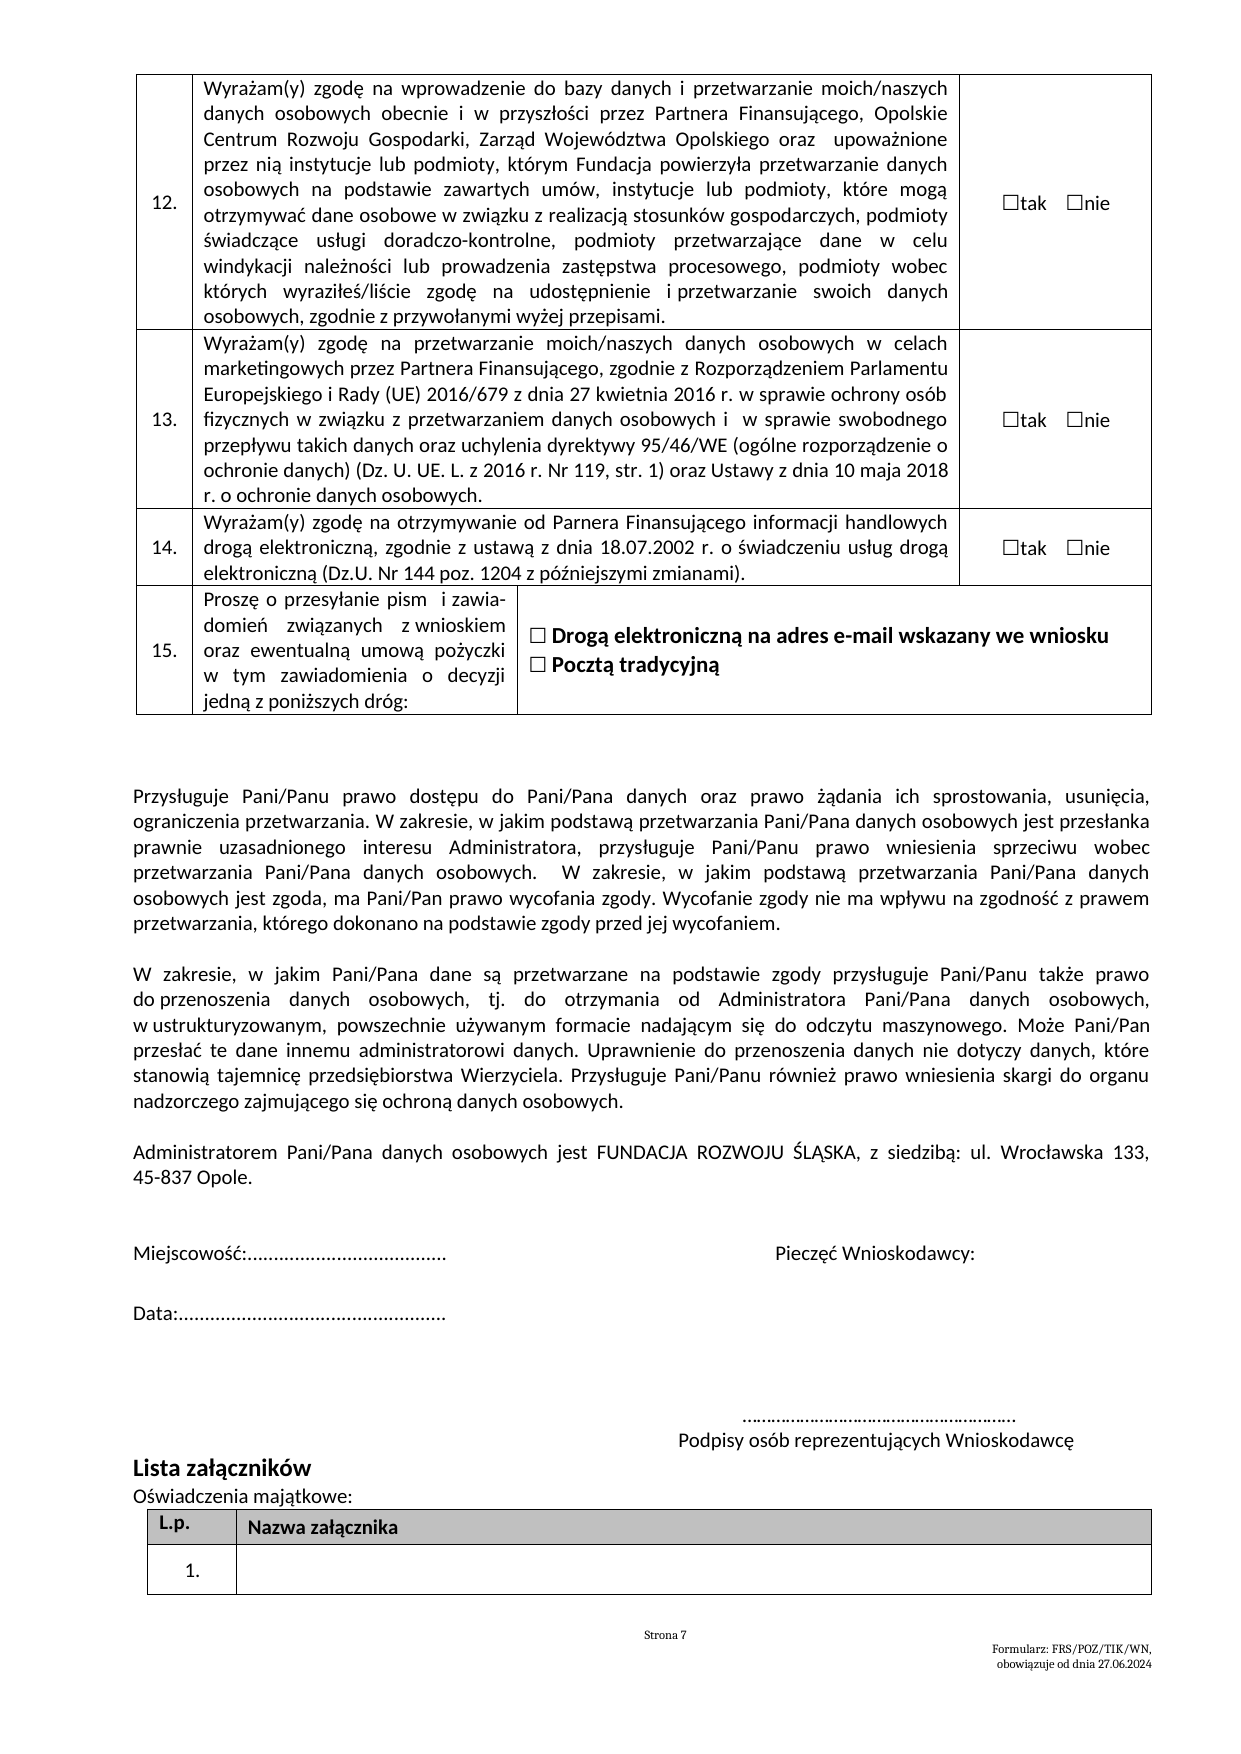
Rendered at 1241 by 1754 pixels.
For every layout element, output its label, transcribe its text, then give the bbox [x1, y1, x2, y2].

table_cell tak nie [960, 509, 1151, 585]
table_cell Wyrażam(y) zgodę na otrzymywanie od Parnera Finansującego informacji handlowych drogą elektroniczną, zgodnie z ustawą z dnia 18.07.2002 r. o świadczeniu usług drogą elektroniczną (Dz.U. Nr 144 poz. 1204 z późniejszymi zmianami). [193, 509, 959, 585]
table_cell 1. [148, 1545, 236, 1594]
table_cell 14. [137, 509, 192, 585]
table_header L.p. [148, 1510, 236, 1544]
text Podpisy osób reprezentujących Wnioskodawcę [133, 1427, 1152, 1453]
text W zakresie, w jakim Pani/Pana dane są przetwarzane na podstawie zgody przysługuje Pani/Panu także prawo do przenoszenia danych osobowych, tj. do otrzymania od Administratora Pani/Pana danych osobowych, w ustrukturyzowanym, powszechnie używanym formacie nadającym się do odczytu maszynowego. Może Pani/Pan przesłać te dane innemu administratorowi danych. Uprawnienie do przenoszenia danych nie dotyczy danych, które stanowią tajemnicę przedsiębiorstwa Wierzyciela. Przysługuje Pani/Panu również prawo wniesienia skargi do organu nadzorczego zajmującego się ochroną danych osobowych. [133, 961, 1152, 1113]
table_cell [237, 1545, 1151, 1594]
table_cell 13. [137, 330, 192, 508]
table_cell Wyrażam(y) zgodę na przetwarzanie moich/naszych danych osobowych w celach marketingowych przez Partnera Finansującego, zgodnie z Rozporządzeniem Parlamentu Europejskiego i Rady (UE) 2016/679 z dnia 27 kwietnia 2016 r. w sprawie ochrony osób fizycznych w związku z przetwarzaniem danych osobowych i w sprawie swobodnego przepływu takich danych oraz uchylenia dyrektywy 95/46/WE (ogólne rozporządzenie o ochronie danych) (Dz. U. UE. L. z 2016 r. Nr 119, str. 1) oraz Ustawy z dnia 10 maja 2018 r. o ochronie danych osobowych. [193, 330, 959, 508]
table_cell tak nie [960, 330, 1151, 508]
text Data:................................................... [133, 1300, 1152, 1326]
text Administratorem Pani/Pana danych osobowych jest FUNDACJA ROZWOJU ŚLĄSKA, z siedzibą: ul. Wrocławska 133, 45-837 Opole. [133, 1139, 1152, 1190]
table_cell tak nie [960, 75, 1151, 329]
table_cell 12. [137, 75, 192, 329]
table_cell 15. [137, 586, 192, 713]
text ………………………………………………… [133, 1402, 1152, 1427]
text Oświadczenia majątkowe: [133, 1483, 1152, 1508]
table_cell Proszę o przesyłanie pism i zawia-domień związanych z wnioskiem oraz ewentualną umową pożyczki w tym zawiadomienia o decyzji jedną z poniższych dróg: [193, 586, 517, 713]
table_cell Wyrażam(y) zgodę na wprowadzenie do bazy danych i przetwarzanie moich/naszych danych osobowych obecnie i w przyszłości przez Partnera Finansującego, Opolskie Centrum Rozwoju Gospodarki, Zarząd Województwa Opolskiego oraz upoważnione przez nią instytucje lub podmioty, którym Fundacja powierzyła przetwarzanie danych osobowych na podstawie zawartych umów, instytucje lub podmioty, które mogą otrzymywać dane osobowe w związku z realizacją stosunków gospodarczych, podmioty świadczące usługi doradczo-kontrolne, podmioty przetwarzające dane w celu windykacji należności lub prowadzenia zastępstwa procesowego, podmioty wobec których wyraziłeś/liście zgodę na udostępnienie i przetwarzanie swoich danych osobowych, zgodnie z przywołanymi wyżej przepisami. [193, 75, 959, 329]
text Miejscowość:...................................... Pieczęć Wnioskodawcy: [133, 1241, 1152, 1266]
text Lista załączników [133, 1453, 1152, 1483]
table_header Nazwa załącznika [237, 1510, 1151, 1544]
text Przysługuje Pani/Panu prawo dostępu do Pani/Pana danych oraz prawo żądania ich sprostowania, usunięcia, ograniczenia przetwarzania. W zakresie, w jakim podstawą przetwarzania Pani/Pana danych osobowych jest przesłanka prawnie uzasadnionego interesu Administratora, przysługuje Pani/Panu prawo wniesienia sprzeciwu wobec przetwarzania Pani/Pana danych osobowych. W zakresie, w jakim podstawą przetwarzania Pani/Pana danych osobowych jest zgoda, ma Pani/Pan prawo wycofania zgody. Wycofanie zgody nie ma wpływu na zgodność z prawem przetwarzania, którego dokonano na podstawie zgody przed jej wycofaniem. [133, 783, 1152, 936]
table_cell Drogą elektroniczną na adres e-mail wskazany we wniosku Pocztą tradycyjną [518, 586, 1151, 713]
